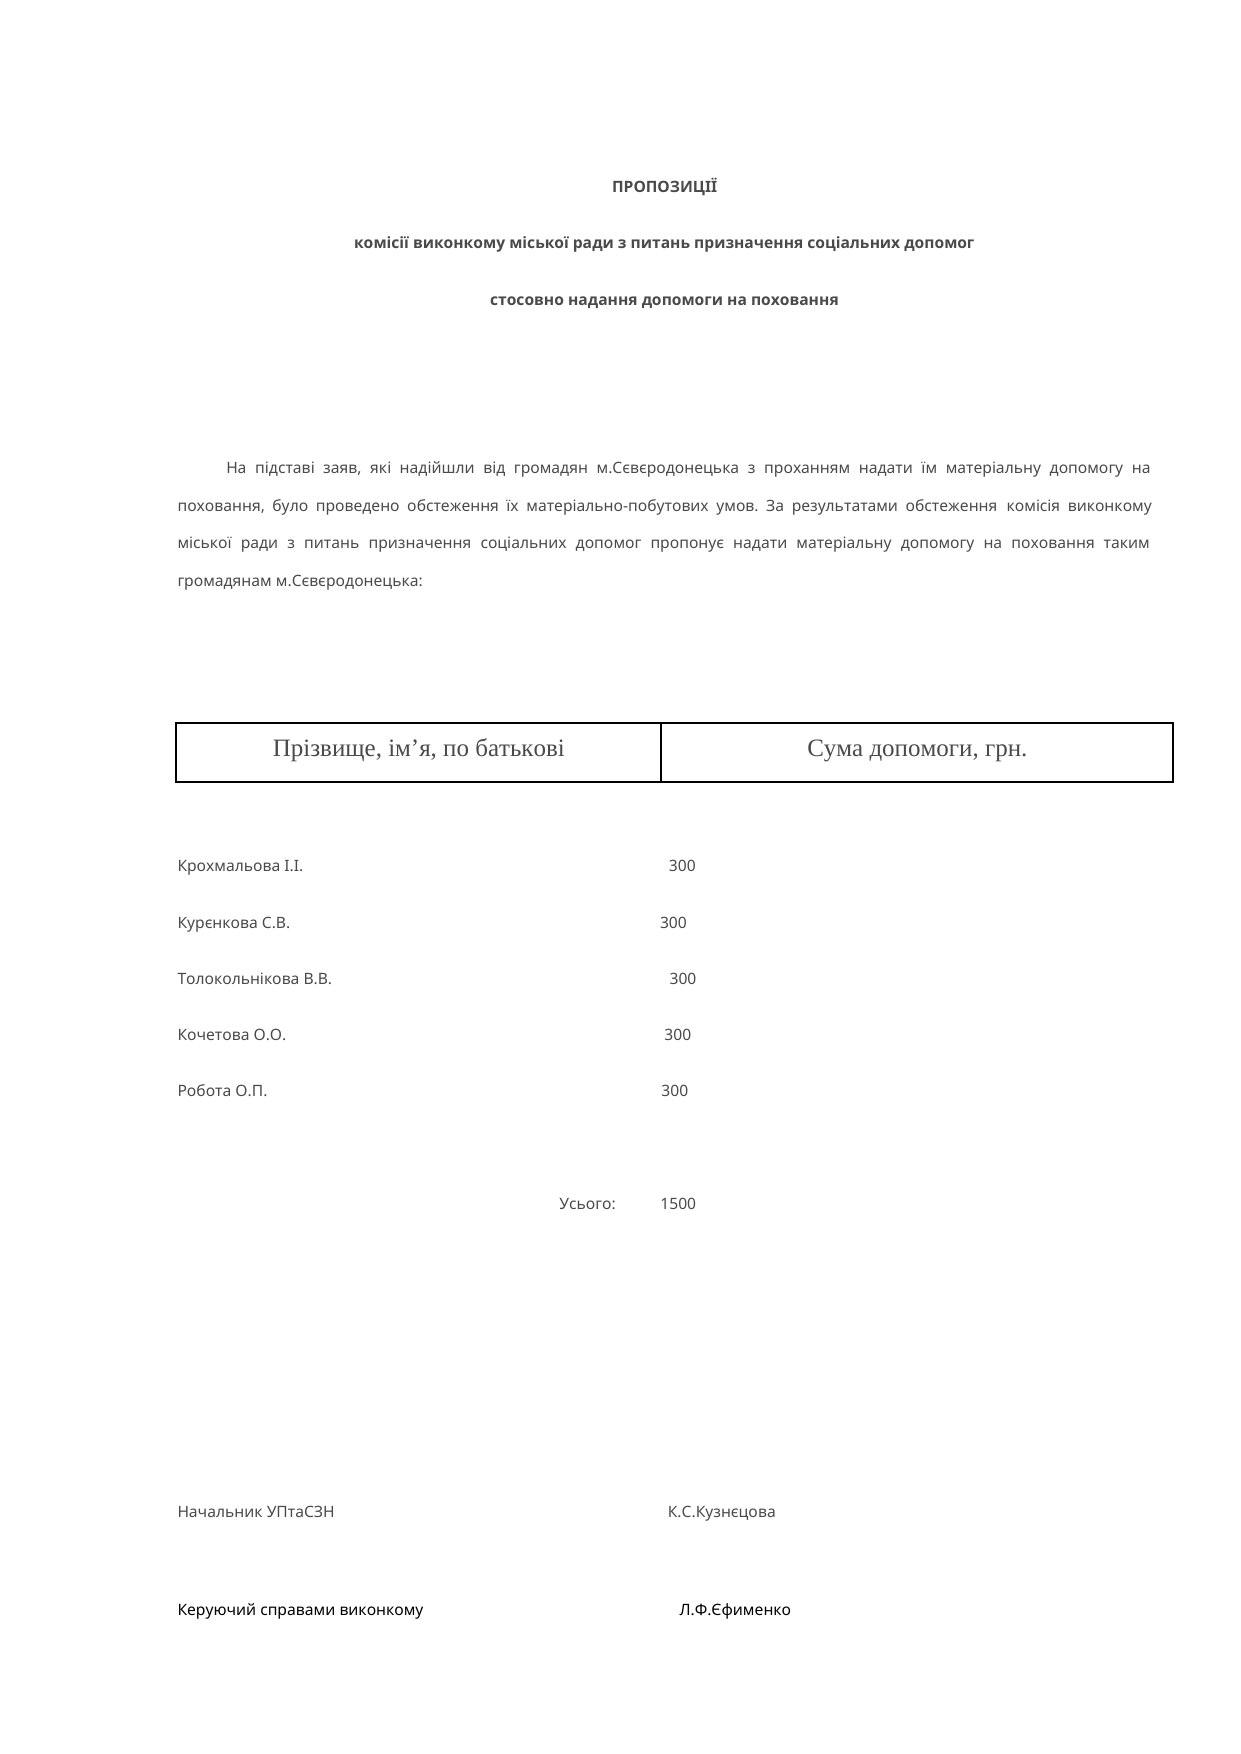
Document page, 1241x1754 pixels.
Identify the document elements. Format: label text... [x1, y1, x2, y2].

text стосовно надання допомоги на поховання [177, 272, 1152, 310]
text Крохмальова І.І. 300 [177, 839, 1152, 876]
table_header Сума допомоги, грн. [662, 724, 1172, 781]
table_header Прізвище, ім’я, по батькові [177, 724, 660, 781]
text Усього: 1500 [177, 1176, 1152, 1214]
text Курєнкова С.В. 300 [177, 895, 1152, 933]
text Робота О.П. 300 [177, 1064, 1152, 1101]
text комісії виконкому міської ради з питань призначення соціальних допомог [177, 216, 1152, 253]
text Керуючий справами виконкому Л.Ф.Єфименко [177, 1597, 1152, 1620]
text На підставі заяв, які надійшли від громадян м.Сєвєродонецька з проханням надати їм матеріальну допомогу на поховання, було проведено обстеження їх матеріально-побутових умов. За результатами обстеження комісія виконкому міської ради з питань призначення соціальних допомог пропонує надати матеріальну допомогу на поховання таким громадянам м.Сєвєродонецька: [177, 441, 1152, 591]
text Начальник УПтаСЗН К.С.Кузнєцова [177, 1484, 1152, 1522]
text Кочетова О.О. 300 [177, 1008, 1152, 1045]
text ПРОПОЗИЦІЇ [177, 160, 1152, 197]
text Толокольнікова В.В. 300 [177, 951, 1152, 989]
